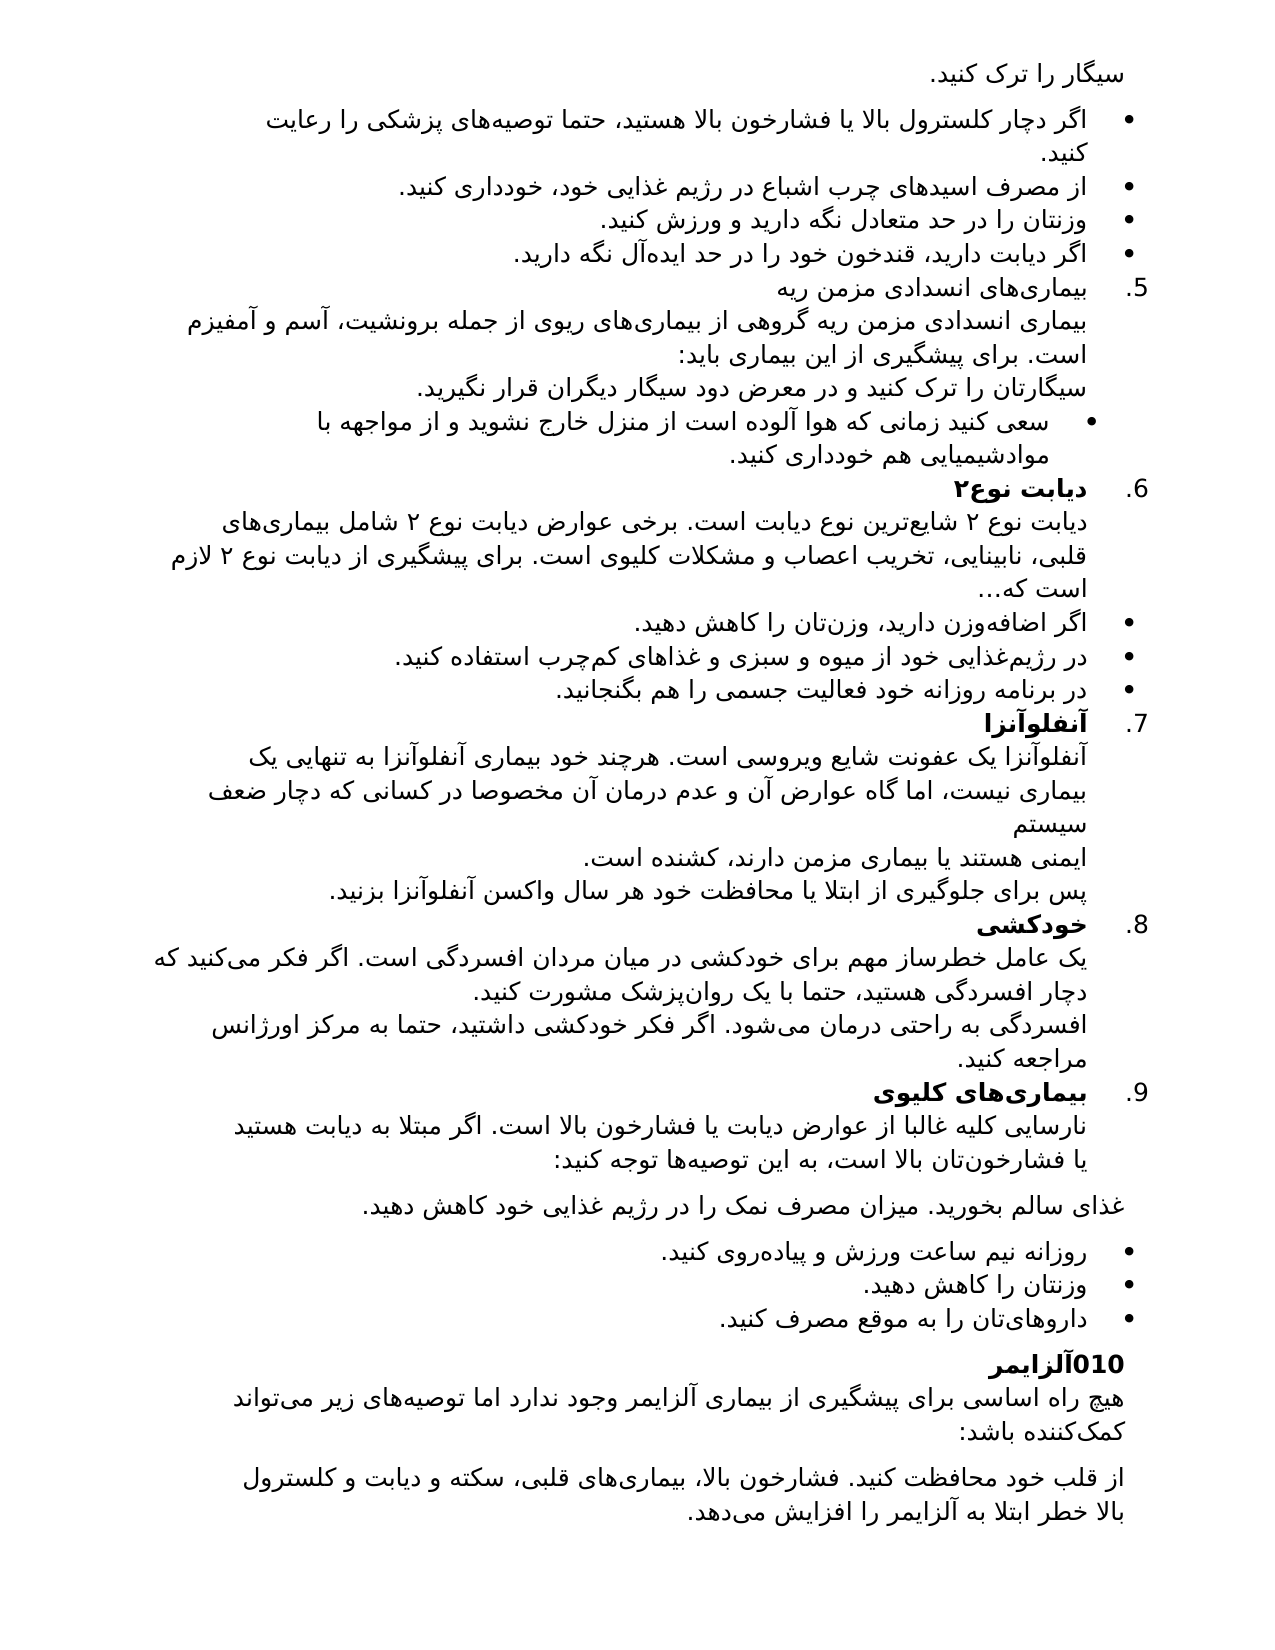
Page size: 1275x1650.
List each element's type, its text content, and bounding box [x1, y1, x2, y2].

list وزنتان را کاهش دهید. [150, 1271, 1125, 1300]
list خودکشی یک عامل خطرساز مهم برای خودکشی در میان مردان افسردگی است. اگر فکر می‌کنید که دچار افسردگی هستید، حتما با یک روان‌پزشک مشورت کنید. افسردگی به راحتی درمان می‌شود. اگر فکر خودکشی داشتید، حتما به مرکز اورژانس مراجعه کنید. [150, 910, 1125, 1073]
list روزانه نیم ساعت ورزش و پیاده‌روی کنید. [150, 1237, 1125, 1266]
list داروهای‌تان را به موقع مصرف کنید. [150, 1304, 1125, 1333]
list اگر اضافه‌وزن دارید، وزن‌تان را کاهش دهید. [150, 608, 1125, 637]
list بیماری‌های کلیوی نارسایی کلیه غالبا از عوارض دیابت یا فشارخون بالا است. اگر مبتلا به دیابت هستید یا فشارخون‌تان بالا است، به این توصیه‌ها توجه کنید: [150, 1078, 1125, 1174]
list اگر دیابت دارید، قندخون خود را در حد ایده‌آل نگه‌ دارید. [150, 239, 1125, 268]
text غذای سالم بخورید. میزان مصرف نمک را در رژیم غذایی خود کاهش دهید. [150, 1191, 1125, 1220]
list اگر دچار کلسترول بالا یا فشارخون بالا هستید، حتما توصیه‌های پزشکی را رعایت کنید. [150, 105, 1125, 168]
list وزنتان را در حد متعادل نگه دارید و ورزش کنید. [150, 206, 1125, 235]
list آنفلوآنزا آنفلوآنزا یک عفونت شایع ویروسی است. هرچند خود بیماری آنفلوآنزا به تنهایی یک بیماری نیست، اما گاه عوارض آن و عدم درمان آن مخصوصا در کسانی که دچار ضعف سیستم ایمنی هستند یا بیماری مزمن دارند، کشنده است. پس برای جلوگیری از ابتلا یا محافظت خود هر سال واکسن آنفلوآنزا بزنید. [150, 709, 1125, 906]
list در رژیم‌غذایی خود از میوه و سبزی و غذاهای کم‌چرب استفاده کنید. [150, 642, 1125, 671]
text سیگار را ترک کنید. [150, 59, 1125, 88]
list در برنامه روزانه خود فعالیت جسمی را هم بگنجانید. [150, 675, 1125, 704]
text از قلب خود محافظت کنید. فشارخون بالا، بیماری‌های قلبی، سکته و دیابت و کلسترول بالا خطر ابتلا به آلزایمر را افزایش می‌دهد. [150, 1463, 1125, 1526]
list بیماری‌های انسدادی مزمن ریه بیماری انسدادی مزمن ریه گروهی از بیماری‌های ریوی از جمله برونشیت، آسم و آمفیزم است. برای پیشگیری از این بیماری باید: سیگارتان را ترک کنید و در معرض دود سیگار دیگران قرار نگیرید. [150, 273, 1125, 403]
text 010آلزایمر هیچ راه اساسی برای پیشگیری از بیماری آلزایمر وجود ندارد اما توصیه‌های زیر می‌تواند کمک‌کننده باشد: [150, 1350, 1125, 1446]
list سعی کنید زمانی که هوا آلوده است از منزل خارج نشوید و از مواجهه با موادشیمیایی هم خودداری کنید. [150, 407, 1087, 470]
list دیابت نوع۲ دیابت نوع ۲ شایع‌ترین نوع دیابت است. برخی عوارض دیابت نوع ۲ شامل بیماری‌های قلبی، نابینایی، تخریب اعصاب و مشکلات کلیوی است. برای پیشگیری از دیابت نوع ۲ لازم است که… [150, 474, 1125, 604]
list از مصرف اسیدهای چرب اشباع در رژیم غذایی خود، خودداری کنید. [150, 172, 1125, 201]
